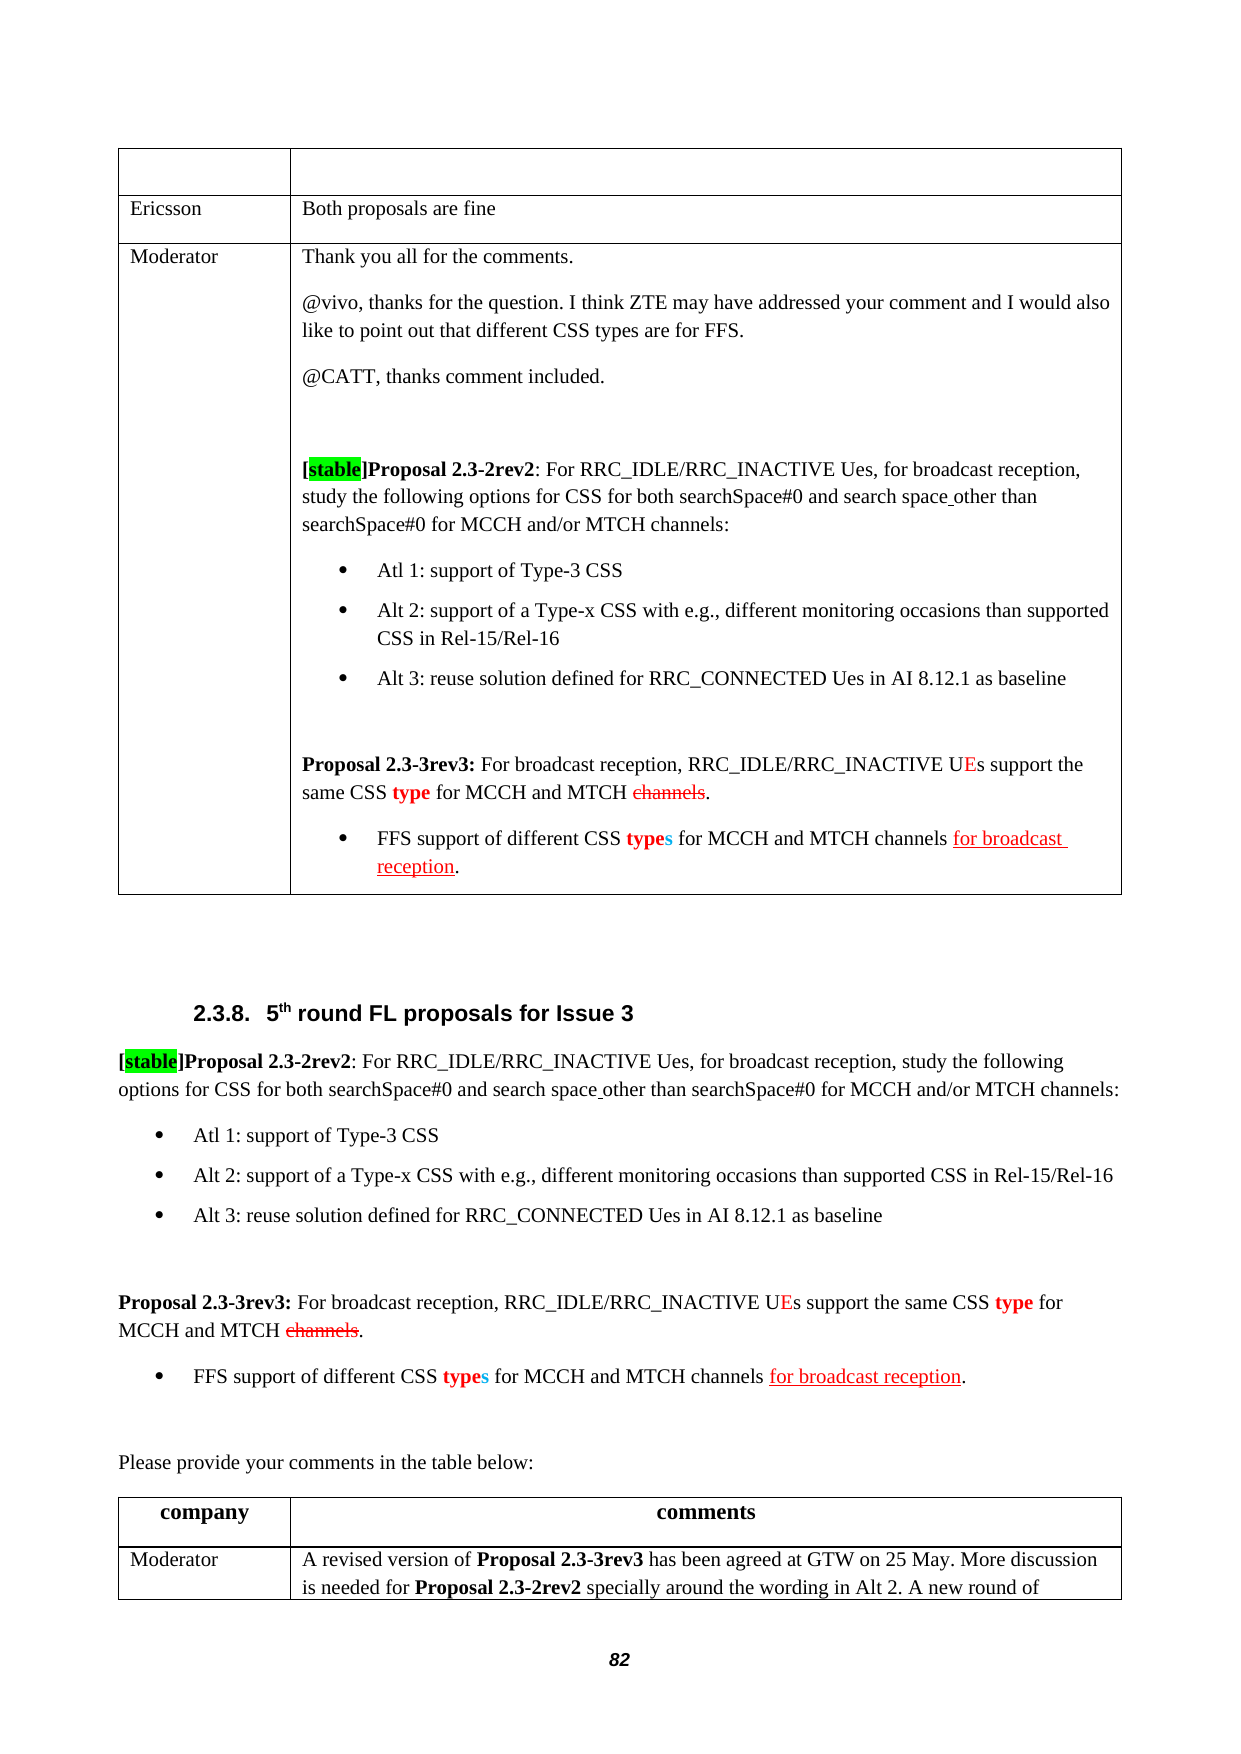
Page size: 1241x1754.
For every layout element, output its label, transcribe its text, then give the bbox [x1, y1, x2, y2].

list FFS support of different CSS types for MCCH and MTCH channels for broadcast reception. [156, 1364, 1122, 1388]
list Atl 1: support of Type-3 CSS [156, 1123, 1122, 1147]
table_header company [119, 1498, 290, 1546]
table_header comments [291, 1498, 1121, 1546]
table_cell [291, 1548, 1121, 1599]
subtitle 5th round FL proposals for Issue 3 [193, 1000, 1122, 1027]
table_cell Moderator [119, 244, 290, 894]
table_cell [291, 149, 1121, 195]
table_cell LG [119, 149, 290, 195]
text [stable]Proposal 2.3-2rev2: For RRC_IDLE/RRC_INACTIVE Ues, for broadcast reception, study the following options for CSS for both searchSpace#0 and search space other than searchSpace#0 for MCCH and/or MTCH channels: [118, 1049, 1122, 1101]
text Proposal 2.3-3rev3: For broadcast reception, RRC_IDLE/RRC_INACTIVE UEs support the same CSS type for MCCH and MTCH channels. [118, 1290, 1122, 1342]
list Alt 2: support of a Type-x CSS with e.g., different monitoring occasions than supported CSS in Rel-15/Rel-16 [156, 1163, 1122, 1187]
list Alt 3: reuse solution defined for RRC_CONNECTED Ues in AI 8.12.1 as baseline [156, 1203, 1122, 1227]
text Please provide your comments in the table below: [118, 1450, 1122, 1474]
table_cell Ericsson [119, 196, 290, 242]
table_cell Thank you all for the comments. @vivo, thanks for the question. I think ZTE may have addressed your comment and I would also like to point out that different CSS types are for FFS. @CATT, thanks comment included. [stable]Proposal 2.3-2rev2: For RRC_IDLE/RRC_INACTIVE Ues, for broadcast reception, study the following options for CSS for both searchSpace#0 and search space other than searchSpace#0 for MCCH and/or MTCH channels: Atl 1: support of Type-3 CSS Alt 2: support of a Type-x CSS with e.g., different monitoring occasions than supported CSS in Rel-15/Rel-16 Alt 3: reuse solution defined for RRC_CONNECTED Ues in AI 8.12.1 as baseline Proposal 2.3-3rev3: For broadcast reception, RRC_IDLE/RRC_INACTIVE UEs support the same CSS type for MCCH and MTCH channels. FFS support of different CSS types for MCCH and MTCH channels for broadcast reception. [291, 244, 1121, 894]
table_cell Both proposals are fine [291, 196, 1121, 242]
table_cell Moderator [119, 1548, 290, 1599]
